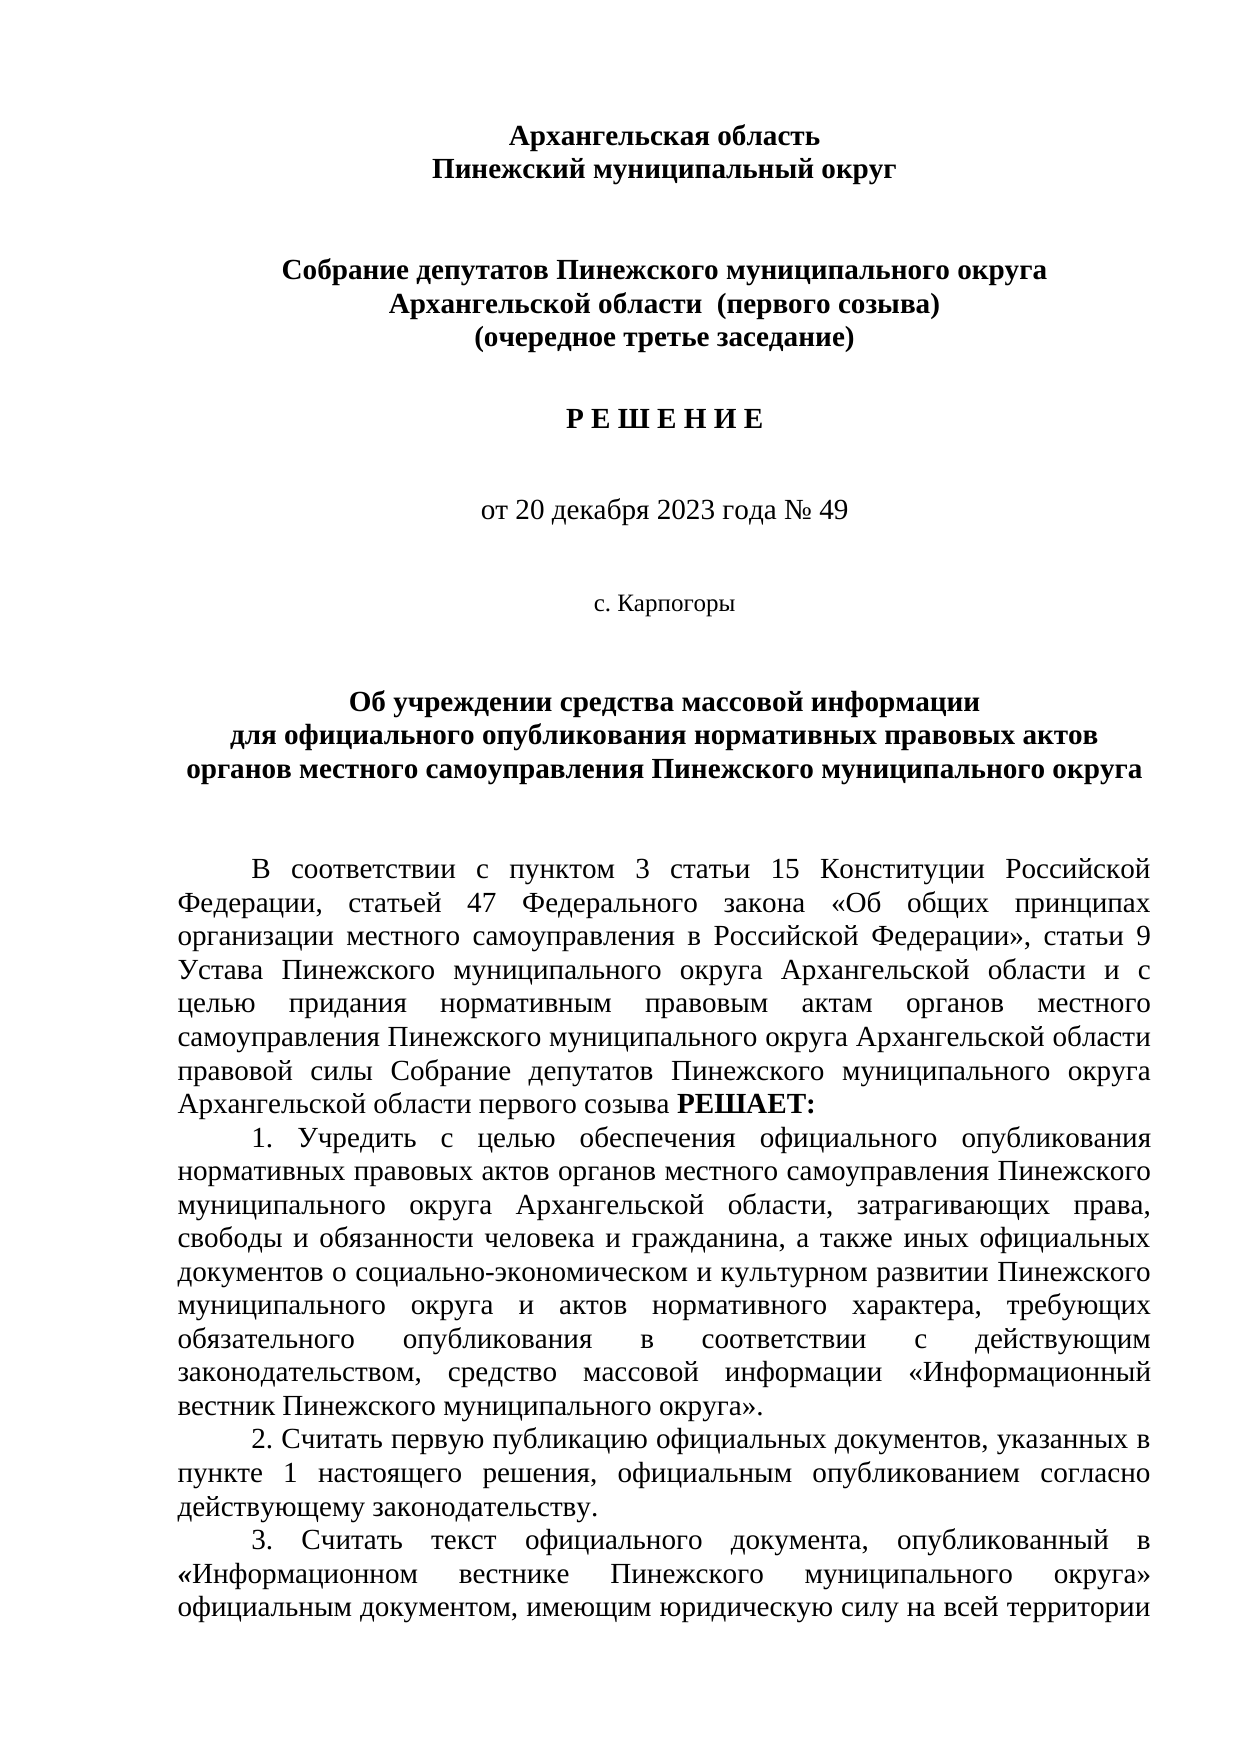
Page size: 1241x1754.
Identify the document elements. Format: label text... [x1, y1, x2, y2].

title Архангельская область [177, 118, 1152, 152]
title Собрание депутатов Пинежского муниципального округа [177, 252, 1152, 286]
title Пинежский муниципальный округ [177, 152, 1152, 185]
text от 20 декабря 2023 года № 49 [177, 492, 1152, 526]
text Р Е Ш Е Н И Е [177, 401, 1152, 434]
title 1. Учредить с целью обеспечения официального опубликования нормативных правовых актов органов местного самоуправления Пинежского муниципального округа Архангельской области, затрагивающих права, свободы и обязанности человека и гражданина, а также иных официальных документов о социально-экономическом и культурном развитии Пинежского муниципального округа и актов нормативного характера, требующих обязательного опубликования в соответствии с действующим законодательством, средство массовой информации «Информационный вестник Пинежского муниципального округа». [177, 1120, 1152, 1422]
text для официального опубликования нормативных правовых актов органов местного самоуправления Пинежского муниципального округа [177, 717, 1152, 784]
title В соответствии с пунктом 3 статьи 15 Конституции Российской Федерации, статьей 47 Федерального закона «Об общих принципах организации местного самоуправления в Российской Федерации», статьи 9 Устава Пинежского муниципального округа Архангельской области и с целью придания нормативным правовым актам органов местного самоуправления Пинежского муниципального округа Архангельской области правовой силы Собрание депутатов Пинежского муниципального округа Архангельской области первого созыва РЕШАЕТ: [177, 851, 1152, 1120]
title (очередное третье заседание) [177, 319, 1152, 353]
text 2. Считать первую публикацию официальных документов, указанных в пункте 1 настоящего решения, официальным опубликованием согласно действующему законодательству. [177, 1422, 1152, 1522]
title Архангельской области (первого созыва) [177, 286, 1152, 319]
text с. Карпогоры [177, 588, 1152, 617]
text Об учреждении средства массовой информации [177, 684, 1152, 717]
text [177, 1522, 1152, 1623]
